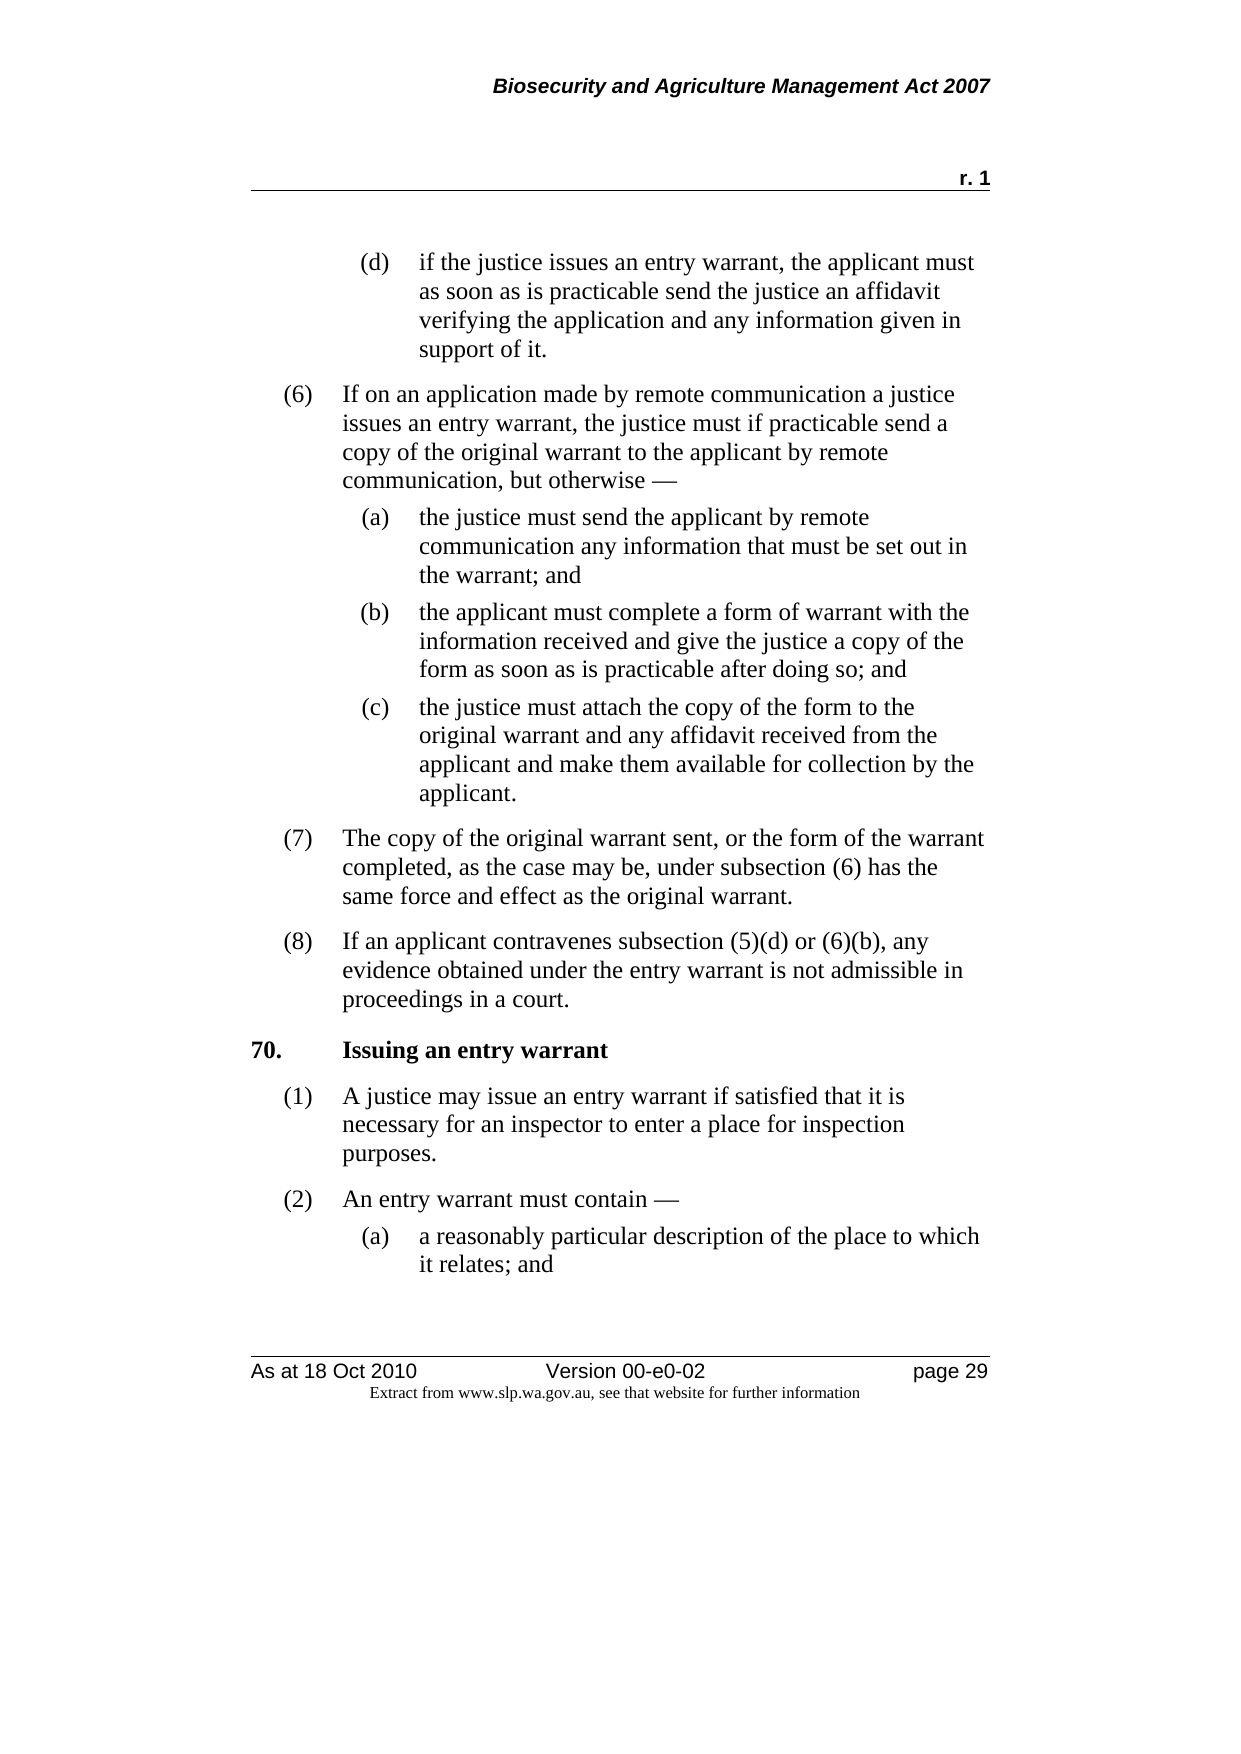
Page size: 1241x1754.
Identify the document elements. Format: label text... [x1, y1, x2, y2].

text (7) The copy of the original warrant sent, or the form of the warrant completed, as the case may be, under subsection (6) has the same force and effect as the original warrant. [251, 823, 990, 909]
text (c) the justice must attach the copy of the form to the original warrant and any affidavit received from the applicant and make them available for collection by the applicant. [251, 692, 990, 807]
text (1) A justice may issue an entry warrant if satisfied that it is necessary for an inspector to enter a place for inspection purposes. [251, 1081, 990, 1167]
text (2) An entry warrant must contain — [251, 1184, 990, 1212]
text (a) the justice must send the applicant by remote communication any information that must be set out in the warrant; and [251, 502, 990, 589]
text (d) if the justice issues an entry warrant, the applicant must as soon as is practicable send the justice an affidavit verifying the application and any information given in support of it. [251, 247, 990, 362]
text (8) If an applicant contravenes subsection (5)(d) or (6)(b), any evidence obtained under the entry warrant is not admissible in proceedings in a court. [251, 926, 990, 1012]
text (a) a reasonably particular description of the place to which it relates; and [251, 1221, 990, 1278]
subtitle 70. Issuing an entry warrant [251, 1035, 990, 1064]
text (b) the applicant must complete a form of warrant with the information received and give the justice a copy of the form as soon as is practicable after doing so; and [251, 597, 990, 683]
text (6) If on an application made by remote communication a justice issues an entry warrant, the justice must if practicable send a copy of the original warrant to the applicant by remote communication, but otherwise — [251, 379, 990, 494]
